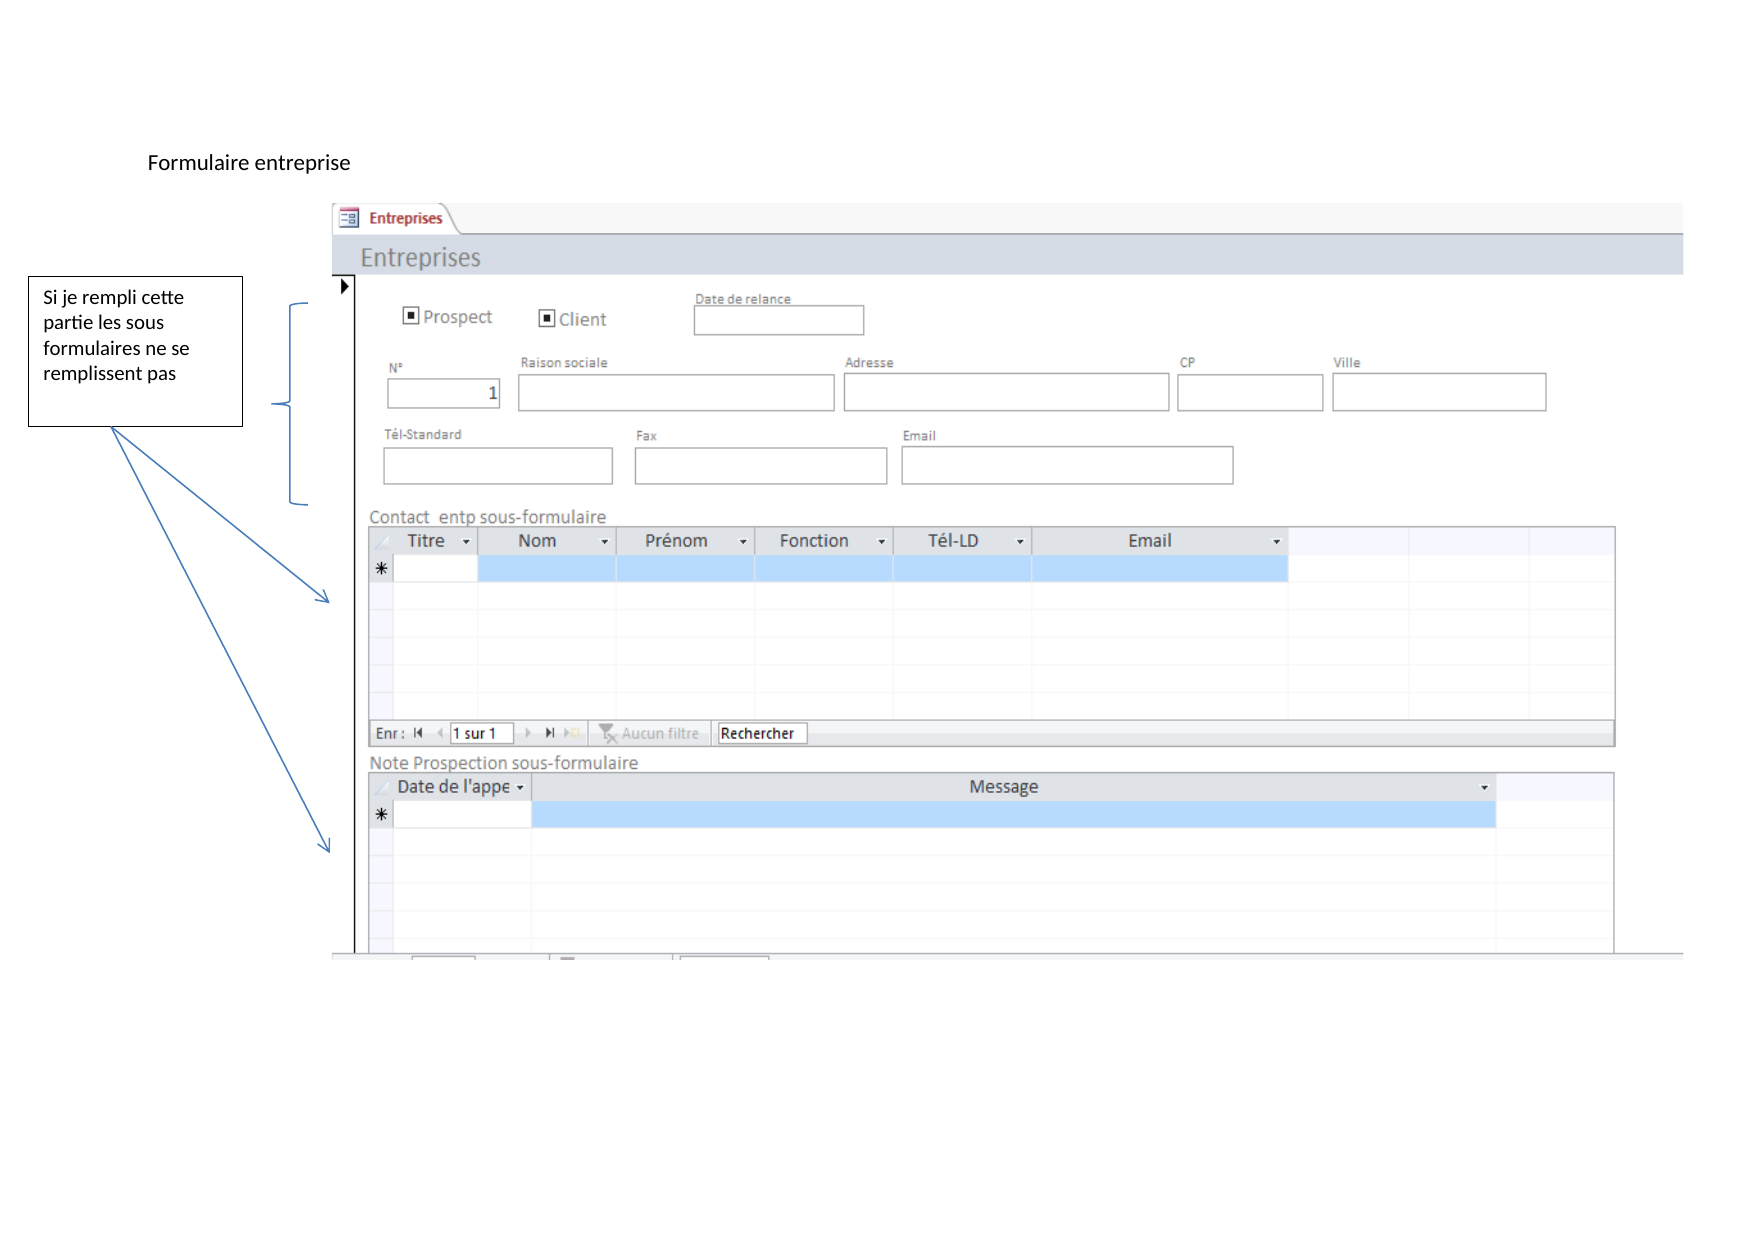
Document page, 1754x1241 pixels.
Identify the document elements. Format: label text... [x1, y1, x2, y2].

text Formulaire entreprise [148, 148, 1683, 176]
picture [331, 203, 1684, 960]
